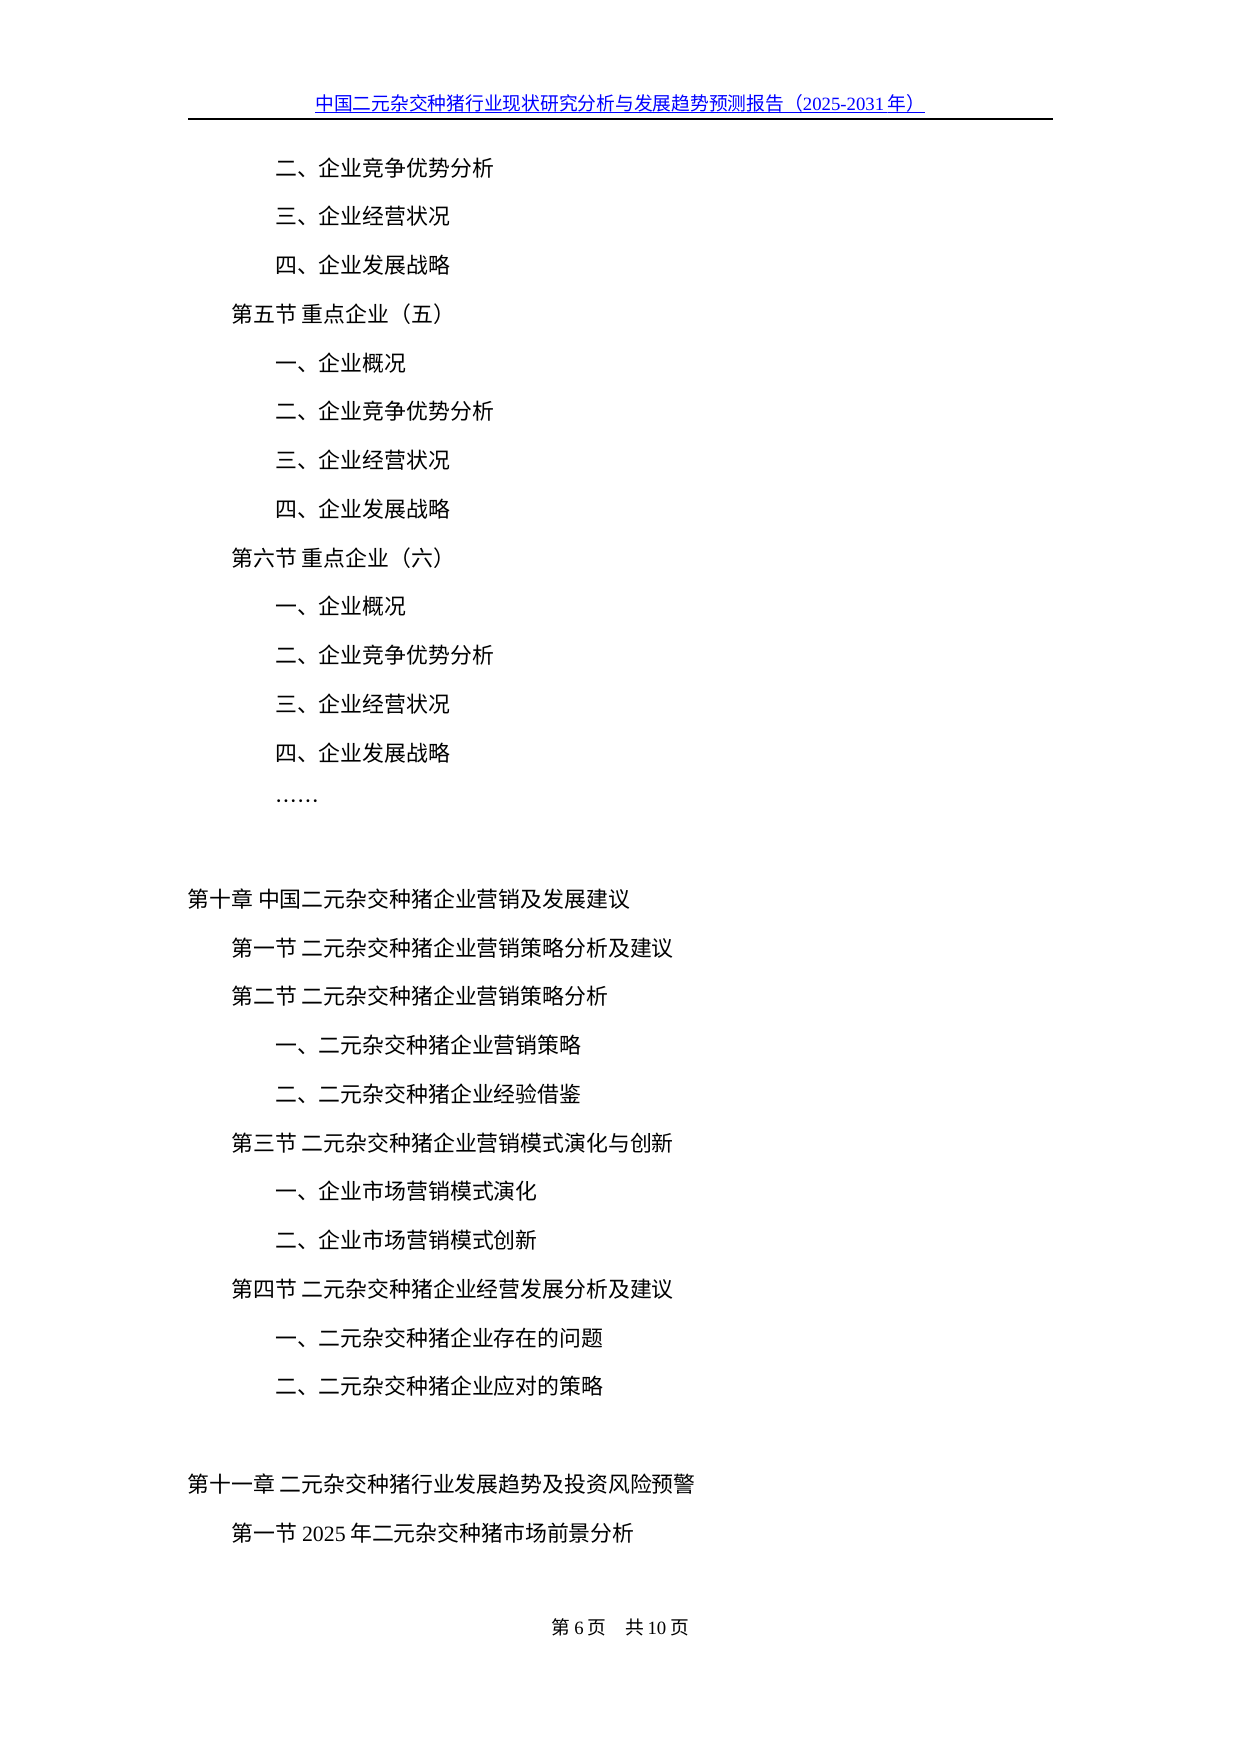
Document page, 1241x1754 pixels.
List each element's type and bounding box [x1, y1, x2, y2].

text [187, 150, 1053, 1548]
